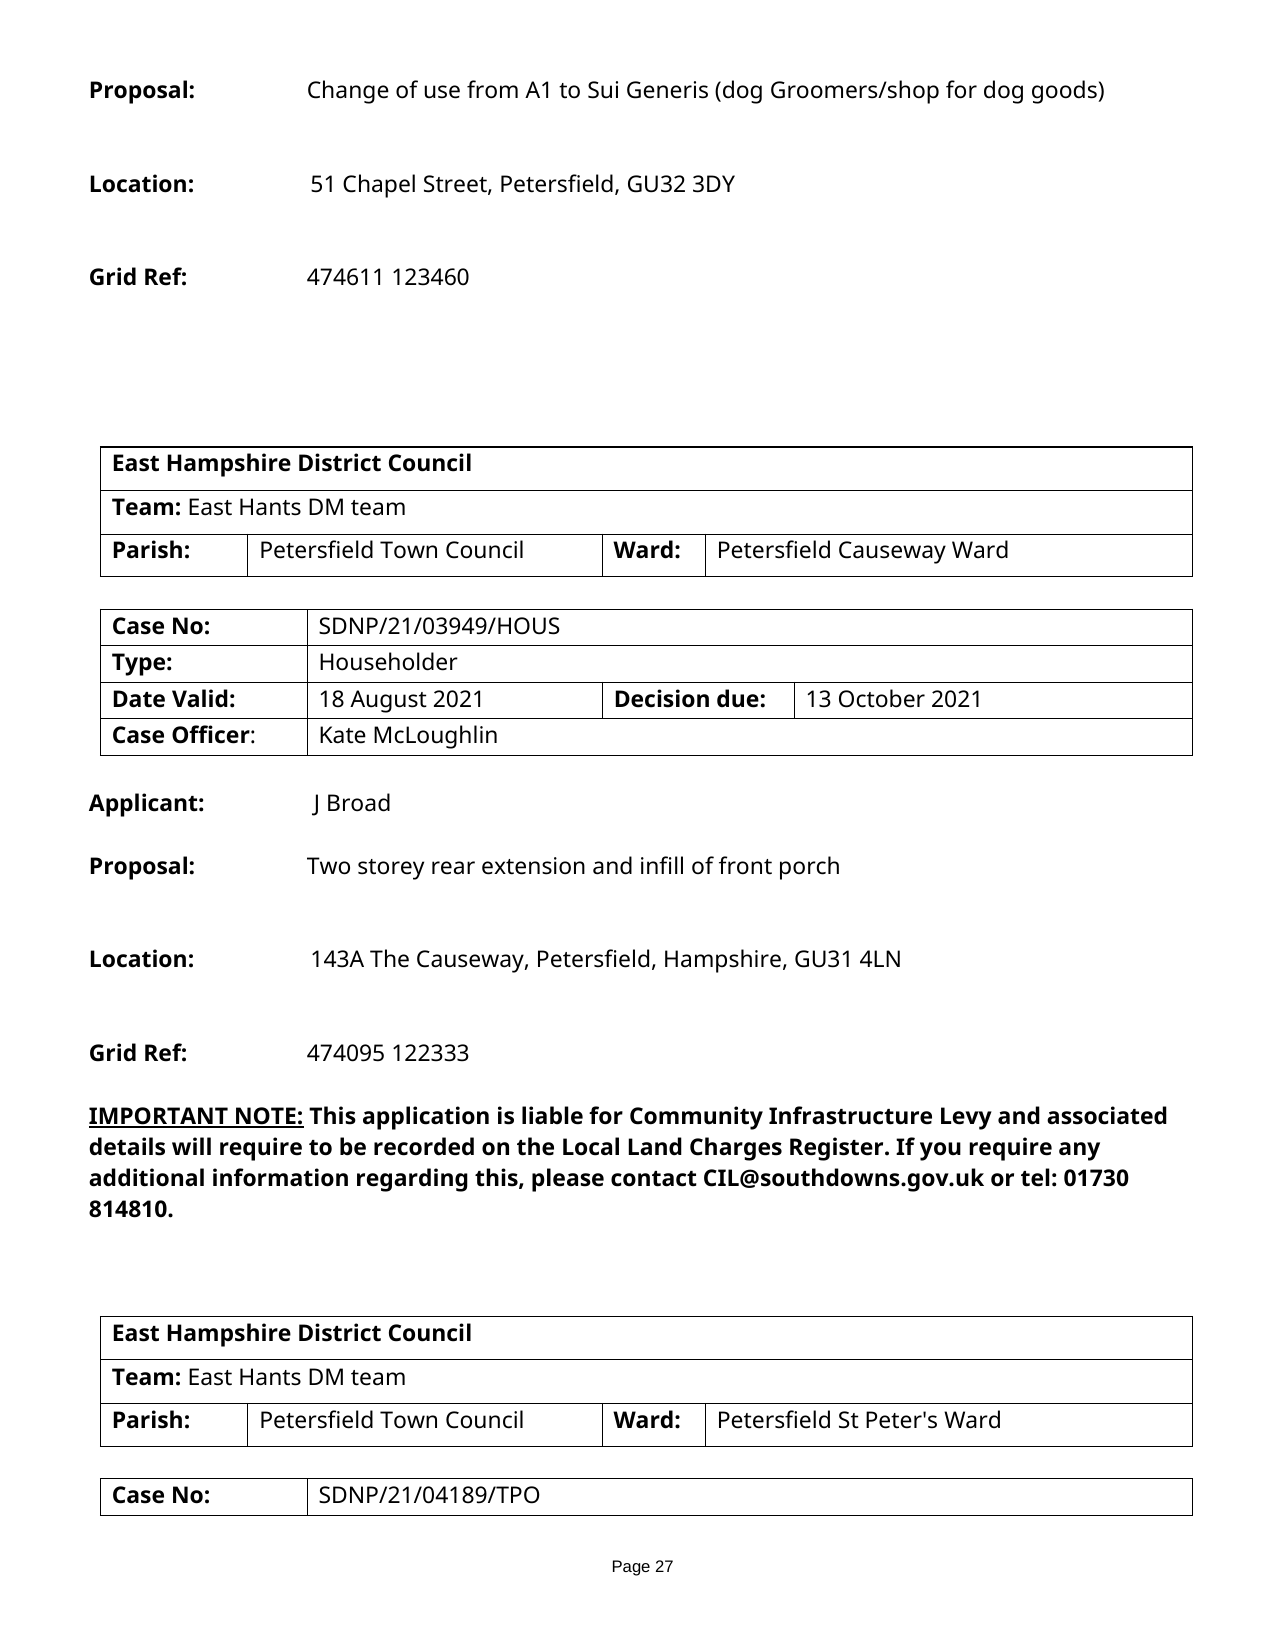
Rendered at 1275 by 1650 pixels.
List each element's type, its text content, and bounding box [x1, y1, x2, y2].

table_header Case No: [101, 610, 307, 645]
table_header Case No: [101, 1479, 307, 1514]
table_header East Hampshire District Council [101, 1317, 1192, 1359]
text Grid Ref: 474611 123460 [89, 261, 1196, 293]
table_cell Parish: [101, 1404, 247, 1446]
table_cell Petersfield Causeway Ward [706, 535, 1192, 576]
table_cell 18 August 2021 [308, 683, 602, 718]
text Location: 51 Chapel Street, Petersfield, GU32 3DY [89, 168, 1196, 199]
table_cell Kate McLoughlin [308, 719, 1192, 755]
table_cell Petersfield Town Council [248, 1404, 602, 1446]
table_cell Ward: [603, 535, 705, 576]
table_cell Parish: [101, 535, 247, 576]
table_cell 13 October 2021 [795, 683, 1192, 718]
table_header SDNP/21/03949/HOUS [308, 610, 1192, 645]
table_cell Team: East Hants DM team [101, 1360, 1192, 1403]
text IMPORTANT NOTE: This application is liable for Community Infrastructure Levy and associated details will require to be recorded on the Local Land Charges Register. If you require any additional information regarding this, please contact CIL@southdowns.gov.uk or tel: 01730 814810. [89, 1099, 1196, 1224]
table_cell Case Officer: [101, 719, 307, 755]
table_cell Ward: [603, 1404, 705, 1446]
table_cell Petersfield Town Council [248, 535, 602, 576]
text Proposal: Change of use from A1 to Sui Generis (dog Groomers/shop for dog goods) [89, 74, 1196, 105]
table_cell Type: [101, 646, 307, 682]
table_cell Decision due: [603, 683, 794, 718]
text Location: 143A The Causeway, Petersfield, Hampshire, GU31 4LN [89, 943, 1196, 974]
text Applicant: J Broad [89, 787, 1196, 818]
table_cell Householder [308, 646, 1192, 682]
text Grid Ref: 474095 122333 [89, 1037, 1196, 1068]
table_cell Team: East Hants DM team [101, 491, 1192, 533]
table_cell Petersfield St Peter's Ward [706, 1404, 1192, 1446]
text Proposal: Two storey rear extension and infill of front porch [89, 849, 1196, 881]
table_header East Hampshire District Council [101, 448, 1192, 490]
table_cell Date Valid: [101, 683, 307, 718]
table_header SDNP/21/04189/TPO [308, 1479, 1192, 1514]
